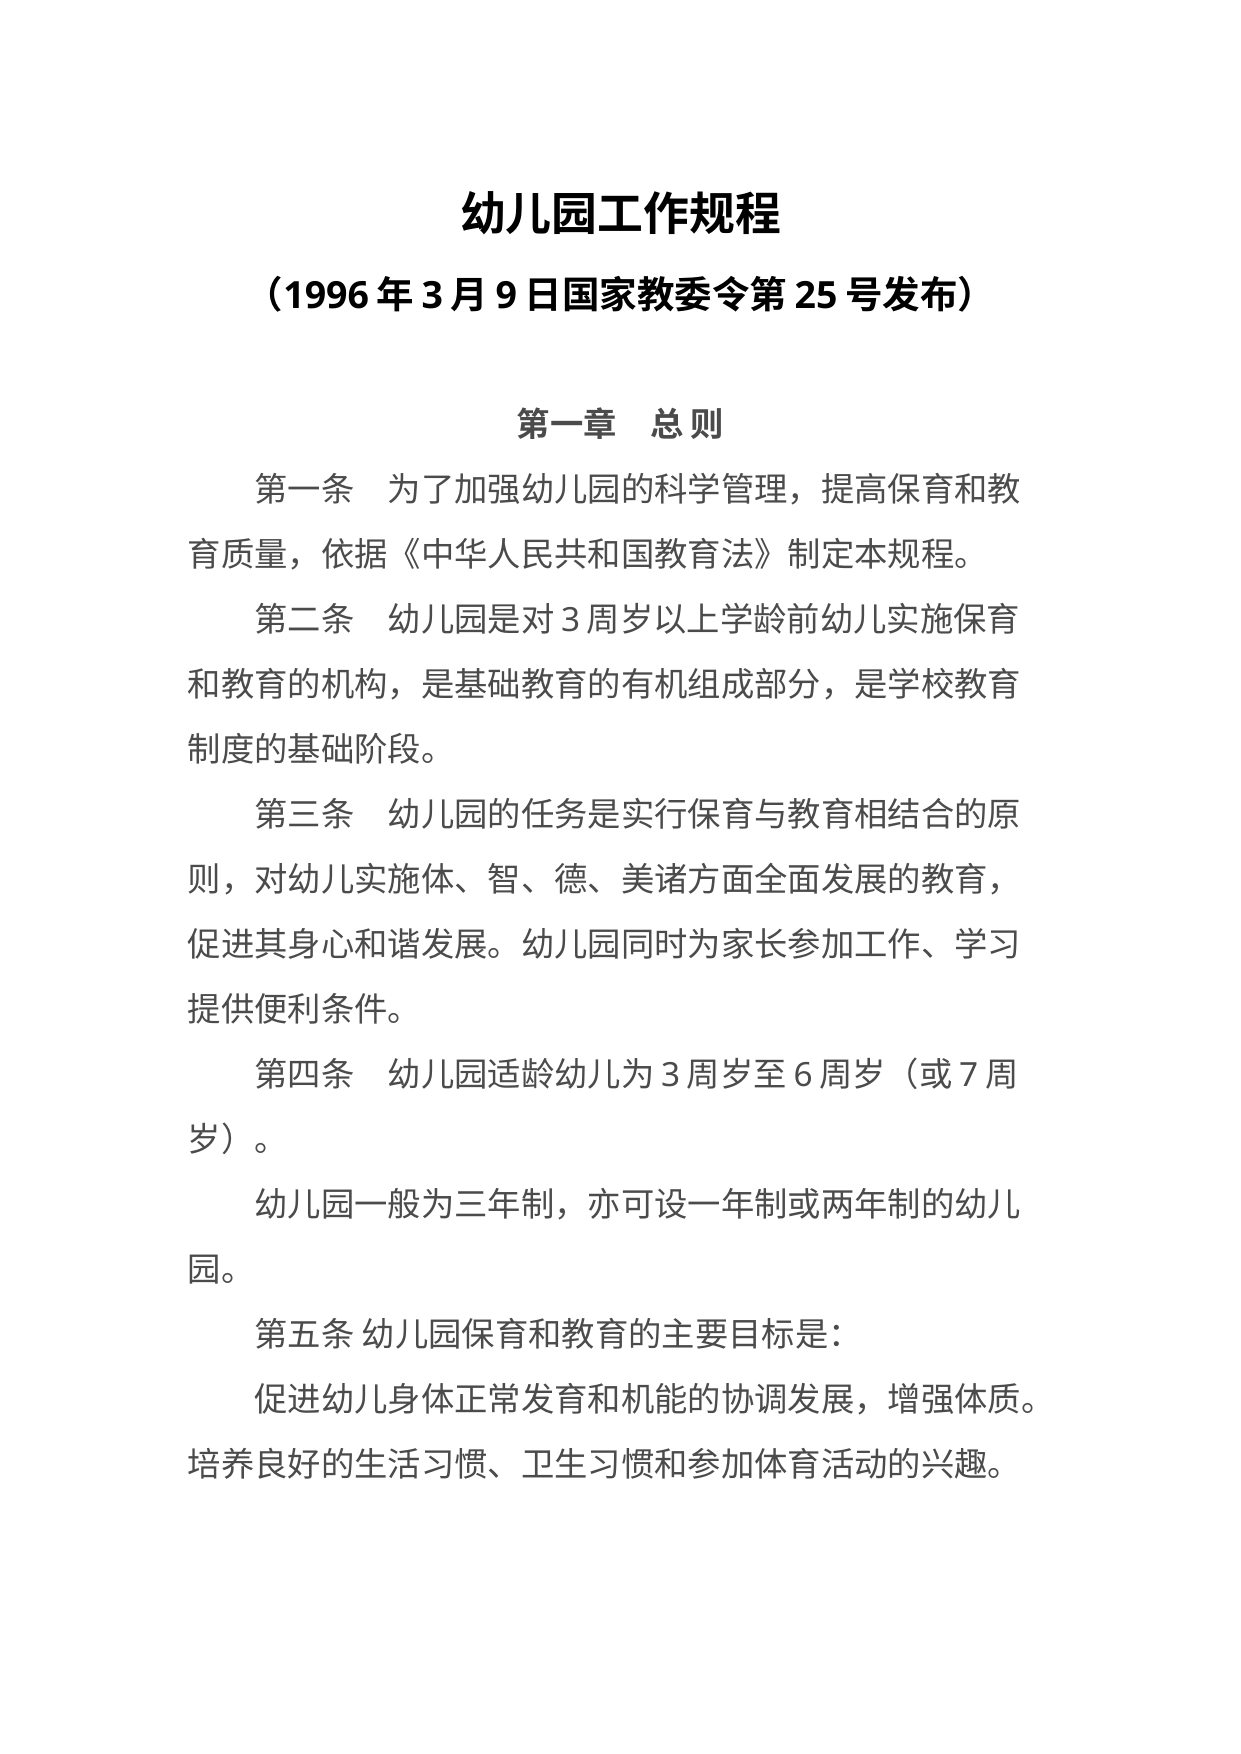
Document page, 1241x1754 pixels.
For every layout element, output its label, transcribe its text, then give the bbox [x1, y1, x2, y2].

text 第二条 幼儿园是对3周岁以上学龄前幼儿实施保育和教育的机构，是基础教育的有机组成部分，是学校教育制度的基础阶段。 [187, 584, 1053, 779]
text 第三条 幼儿园的任务是实行保育与教育相结合的原则，对幼儿实施体、智、德、美诸方面全面发展的教育，促进其身心和谐发展。幼儿园同时为家长参加工作、学习提供便利条件。 [187, 779, 1053, 1039]
text 第一章 总 则 [187, 389, 1053, 454]
text 促进幼儿身体正常发育和机能的协调发展，增强体质。培养良好的生活习惯、卫生习惯和参加体育活动的兴趣。 [187, 1364, 1053, 1494]
text 第五条 幼儿园保育和教育的主要目标是： [187, 1299, 1053, 1364]
subtitle 幼儿园工作规程 [187, 162, 1053, 259]
text 第四条 幼儿园适龄幼儿为3周岁至6周岁（或7周岁）。 [187, 1039, 1053, 1169]
text 第一条 为了加强幼儿园的科学管理，提高保育和教育质量，依据《中华人民共和国教育法》制定本规程。 [187, 454, 1053, 584]
subtitle （1996年3月9日国家教委令第25号发布） [187, 259, 1053, 324]
text 幼儿园一般为三年制，亦可设一年制或两年制的幼儿园。 [187, 1169, 1053, 1299]
